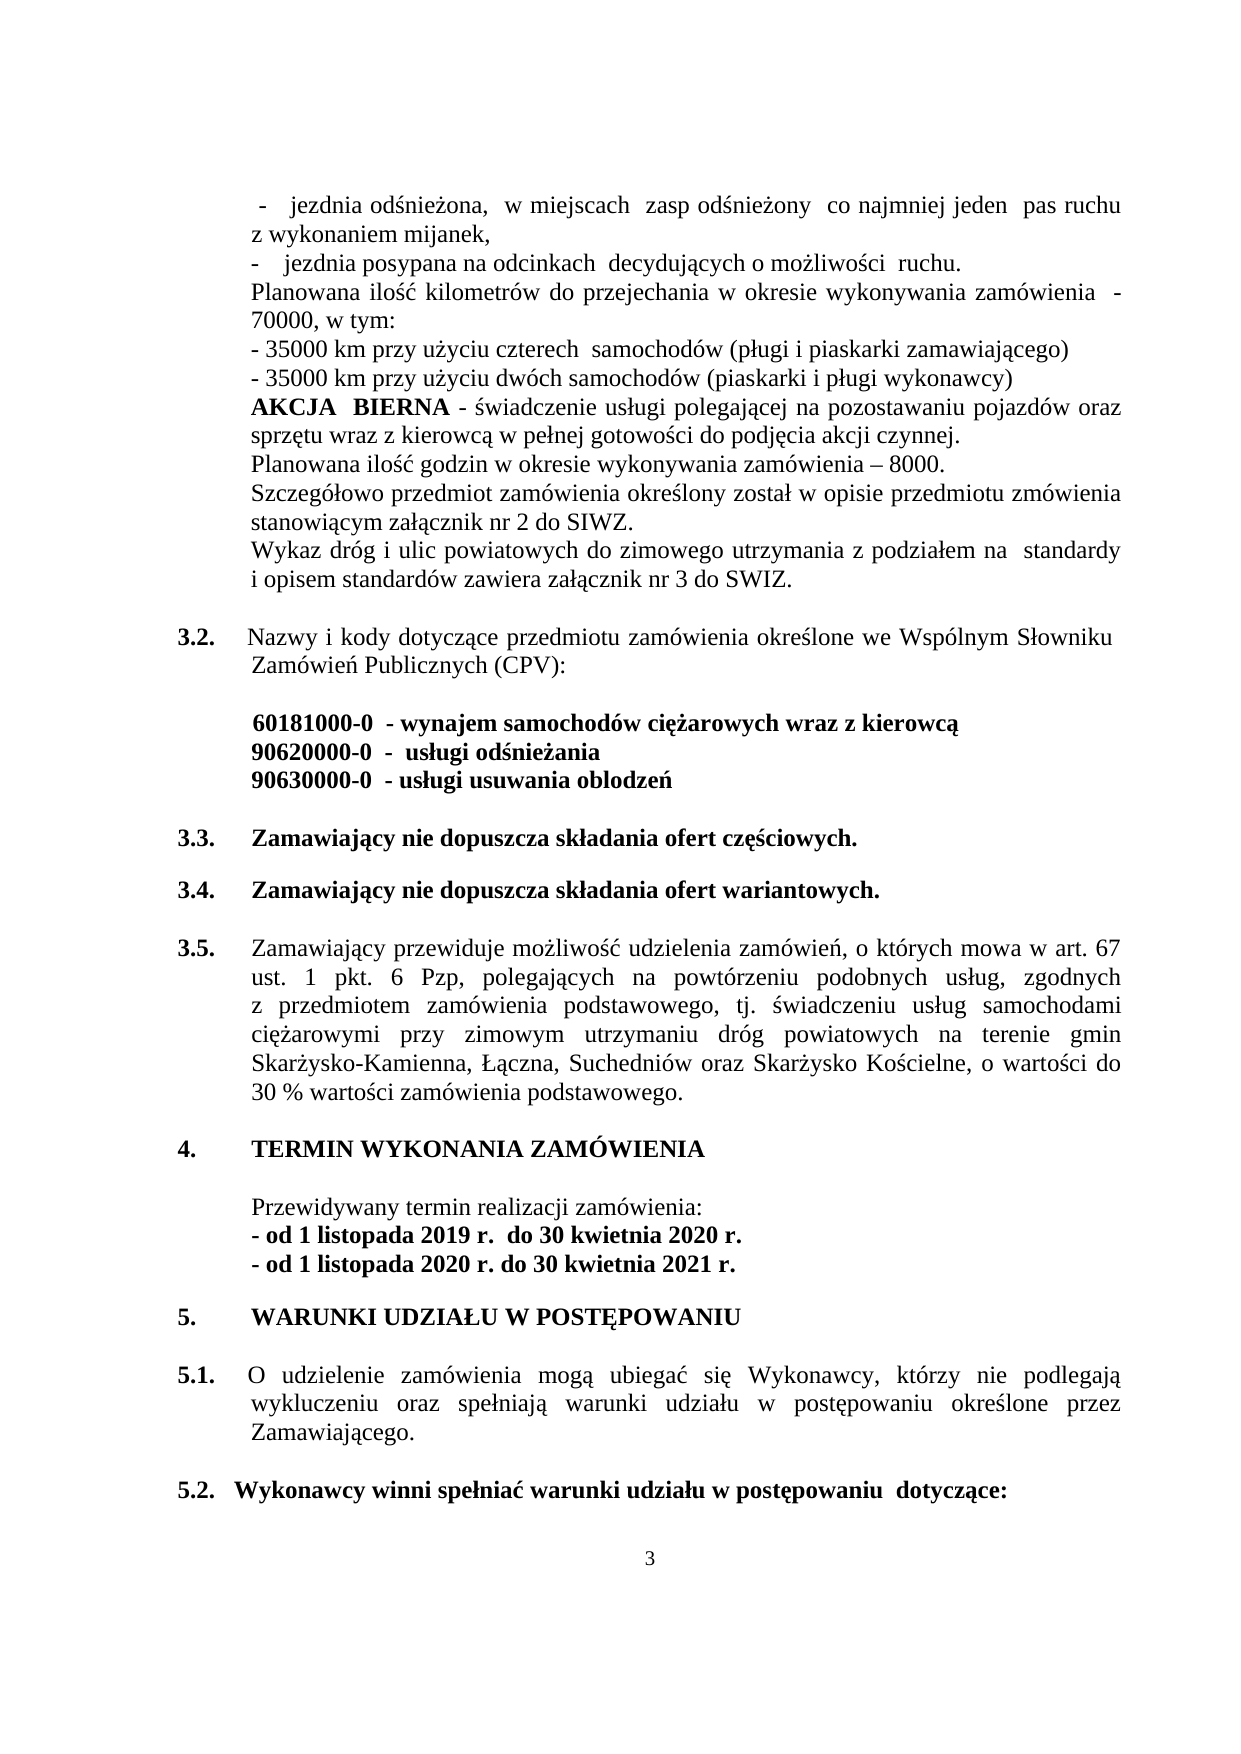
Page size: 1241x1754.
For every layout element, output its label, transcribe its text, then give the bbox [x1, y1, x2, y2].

text 90620000-0 - usługi odśnieżania [215, 737, 1122, 765]
text 5.1. O udzielenie zamówienia mogą ubiegać się Wykonawcy, którzy nie podlegają wykluczeniu oraz spełniają warunki udziału w postępowaniu określone przez Zamawiającego. [177, 1360, 1122, 1446]
text 3.3. Zamawiający nie dopuszcza składania ofert częściowych. [177, 823, 1122, 852]
text Wykaz dróg i ulic powiatowych do zimowego utrzymania z podziałem na standardy i opisem standardów zawiera załącznik nr 3 do SWIZ. [251, 535, 1122, 593]
text - od 1 listopada 2019 r. do 30 kwietnia 2020 r. [251, 1221, 1122, 1249]
text 5. WARUNKI UDZIAŁU W POSTĘPOWANIU [177, 1302, 1122, 1331]
text 3.2. Nazwy i kody dotyczące przedmiotu zamówienia określone we Wspólnym Słowniku Zamówień Publicznych (CPV): [177, 622, 1122, 679]
text Przewidywany termin realizacji zamówienia: [251, 1192, 1122, 1221]
text - 35000 km przy użyciu dwóch samochodów (piaskarki i pługi wykonawcy) [251, 363, 1122, 392]
text 5.2. Wykonawcy winni spełniać warunki udziału w postępowaniu dotyczące: [177, 1475, 1122, 1503]
text 4. TERMIN WYKONANIA ZAMÓWIENIA [177, 1134, 1122, 1163]
text 3.5. Zamawiający przewiduje możliwość udzielenia zamówień, o których mowa w art. 67 ust. 1 pkt. 6 Pzp, polegających na powtórzeniu podobnych usług, zgodnych z przedmiotem zamówienia podstawowego, tj. świadczeniu usług samochodami ciężarowymi przy zimowym utrzymaniu dróg powiatowych na terenie gmin Skarżysko-Kamienna, Łączna, Suchedniów oraz Skarżysko Kościelne, o wartości do 30 % wartości zamówienia podstawowego. [177, 933, 1122, 1106]
text AKCJA BIERNA - świadczenie usługi polegającej na pozostawaniu pojazdów oraz sprzętu wraz z kierowcą w pełnej gotowości do podjęcia akcji czynnej. [251, 392, 1122, 449]
text - od 1 listopada 2020 r. do 30 kwietnia 2021 r. [251, 1249, 1122, 1278]
text Planowana ilość godzin w okresie wykonywania zamówienia – 8000. [251, 449, 1122, 478]
text - jezdnia posypana na odcinkach decydujących o możliwości ruchu. [177, 248, 1122, 277]
text 90630000-0 - usługi usuwania oblodzeń [215, 765, 1122, 794]
text Planowana ilość kilometrów do przejechania w okresie wykonywania zamówienia - 70000, w tym: [177, 277, 1122, 334]
text 60181000-0 - wynajem samochodów ciężarowych wraz z kierowcą [215, 708, 1122, 737]
text - jezdnia odśnieżona, w miejscach zasp odśnieżony co najmniej jeden pas ruchu z wykonaniem mijanek, [177, 190, 1122, 248]
text - 35000 km przy użyciu czterech samochodów (pługi i piaskarki zamawiającego) [251, 334, 1122, 363]
text Szczegółowo przedmiot zamówienia określony został w opisie przedmiotu zmówienia stanowiącym załącznik nr 2 do SIWZ. [251, 478, 1122, 535]
text 3.4. Zamawiający nie dopuszcza składania ofert wariantowych. [177, 876, 1122, 904]
